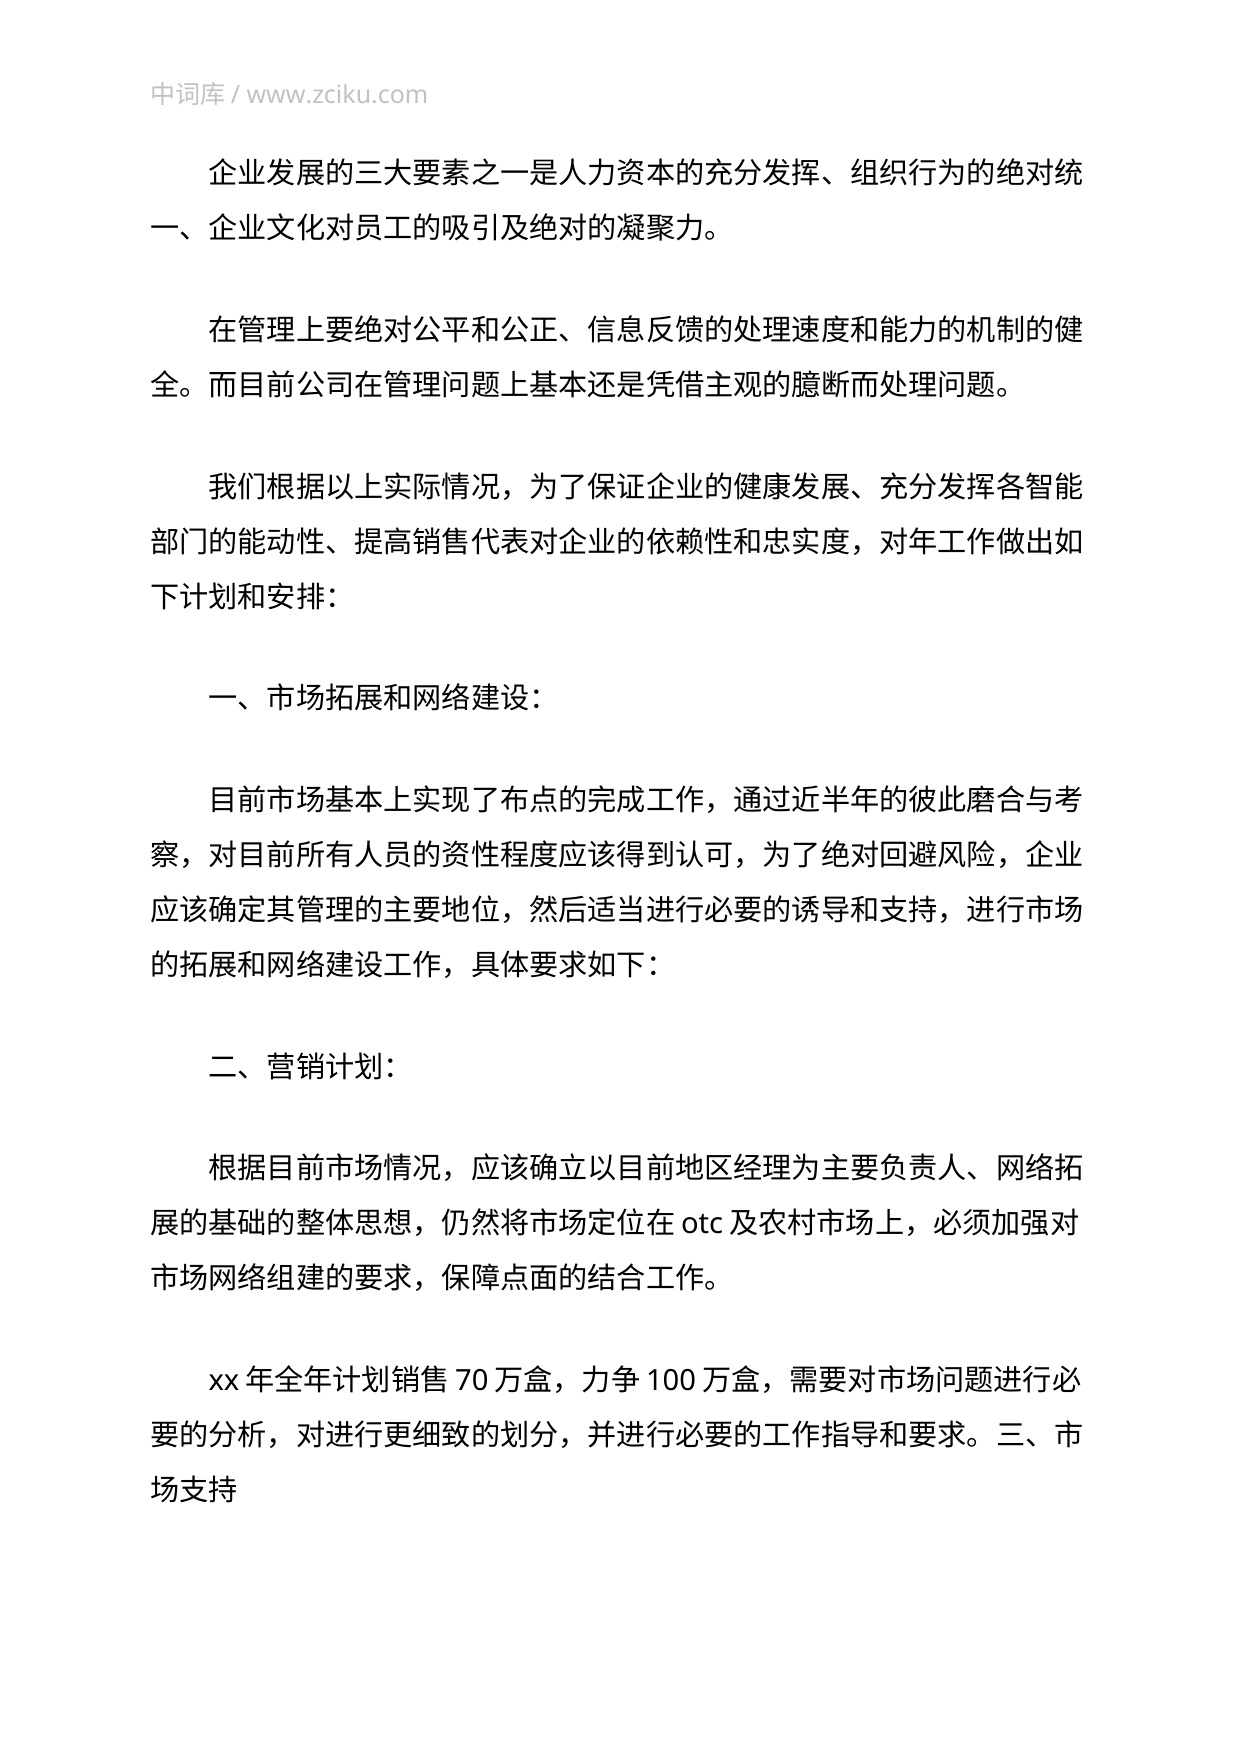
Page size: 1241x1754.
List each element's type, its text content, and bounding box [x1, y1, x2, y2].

text xx年全年计划销售70万盒，力争100万盒，需要对市场问题进行必要的分析，对进行更细致的划分，并进行必要的工作指导和要求。三、市场支持 [150, 1357, 1090, 1509]
text 根据目前市场情况，应该确立以目前地区经理为主要负责人、网络拓展的基础的整体思想，仍然将市场定位在otc及农村市场上，必须加强对市场网络组建的要求，保障点面的结合工作。 [150, 1145, 1090, 1297]
text 我们根据以上实际情况，为了保证企业的健康发展、充分发挥各智能部门的能动性、提高销售代表对企业的依赖性和忠实度，对年工作做出如下计划和安排： [150, 463, 1090, 615]
text 目前市场基本上实现了布点的完成工作，通过近半年的彼此磨合与考察，对目前所有人员的资性程度应该得到认可，为了绝对回避风险，企业应该确定其管理的主要地位，然后适当进行必要的诱导和支持，进行市场的拓展和网络建设工作，具体要求如下： [150, 777, 1090, 984]
text 在管理上要绝对公平和公正、信息反馈的处理速度和能力的机制的健全。而目前公司在管理问题上基本还是凭借主观的臆断而处理问题。 [150, 307, 1090, 404]
text 企业发展的三大要素之一是人力资本的充分发挥、组织行为的绝对统一、企业文化对员工的吸引及绝对的凝聚力。 [150, 150, 1090, 247]
text 一、市场拓展和网络建设： [150, 675, 1090, 717]
text 二、营销计划： [150, 1043, 1090, 1085]
